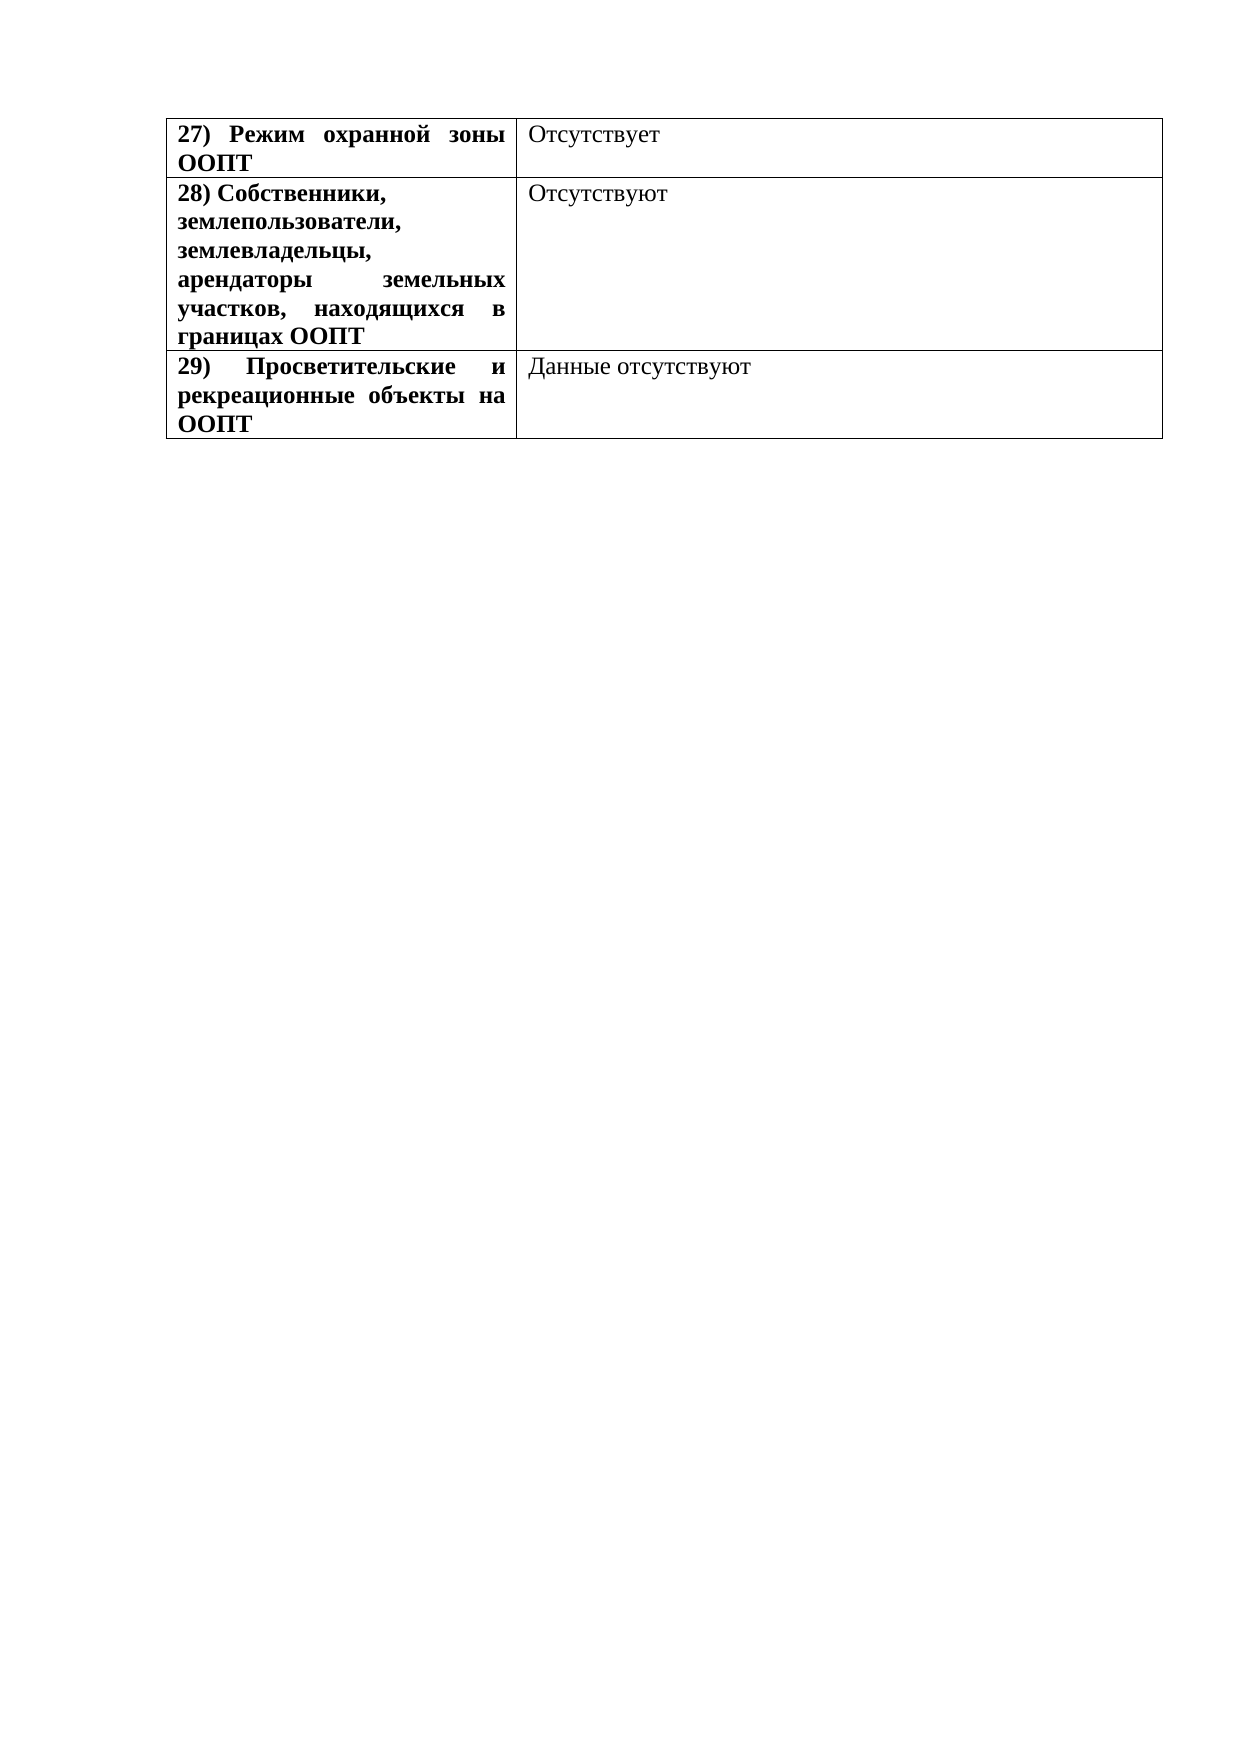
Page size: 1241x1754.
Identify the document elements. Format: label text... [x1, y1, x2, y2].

table_cell 27) Режим охранной зоны ООПТ [167, 119, 516, 177]
table_cell Отсутствуют [517, 178, 1162, 350]
table_cell Данные отсутствуют [517, 351, 1162, 437]
table_cell Отсутствует [517, 119, 1162, 177]
table_cell 28) Собственники, землепользователи, землевладельцы, арендаторы земельных участков, находящихся в границах ООПТ [167, 178, 516, 350]
table_cell 29) Просветительские и рекреационные объекты на ООПТ [167, 351, 516, 437]
